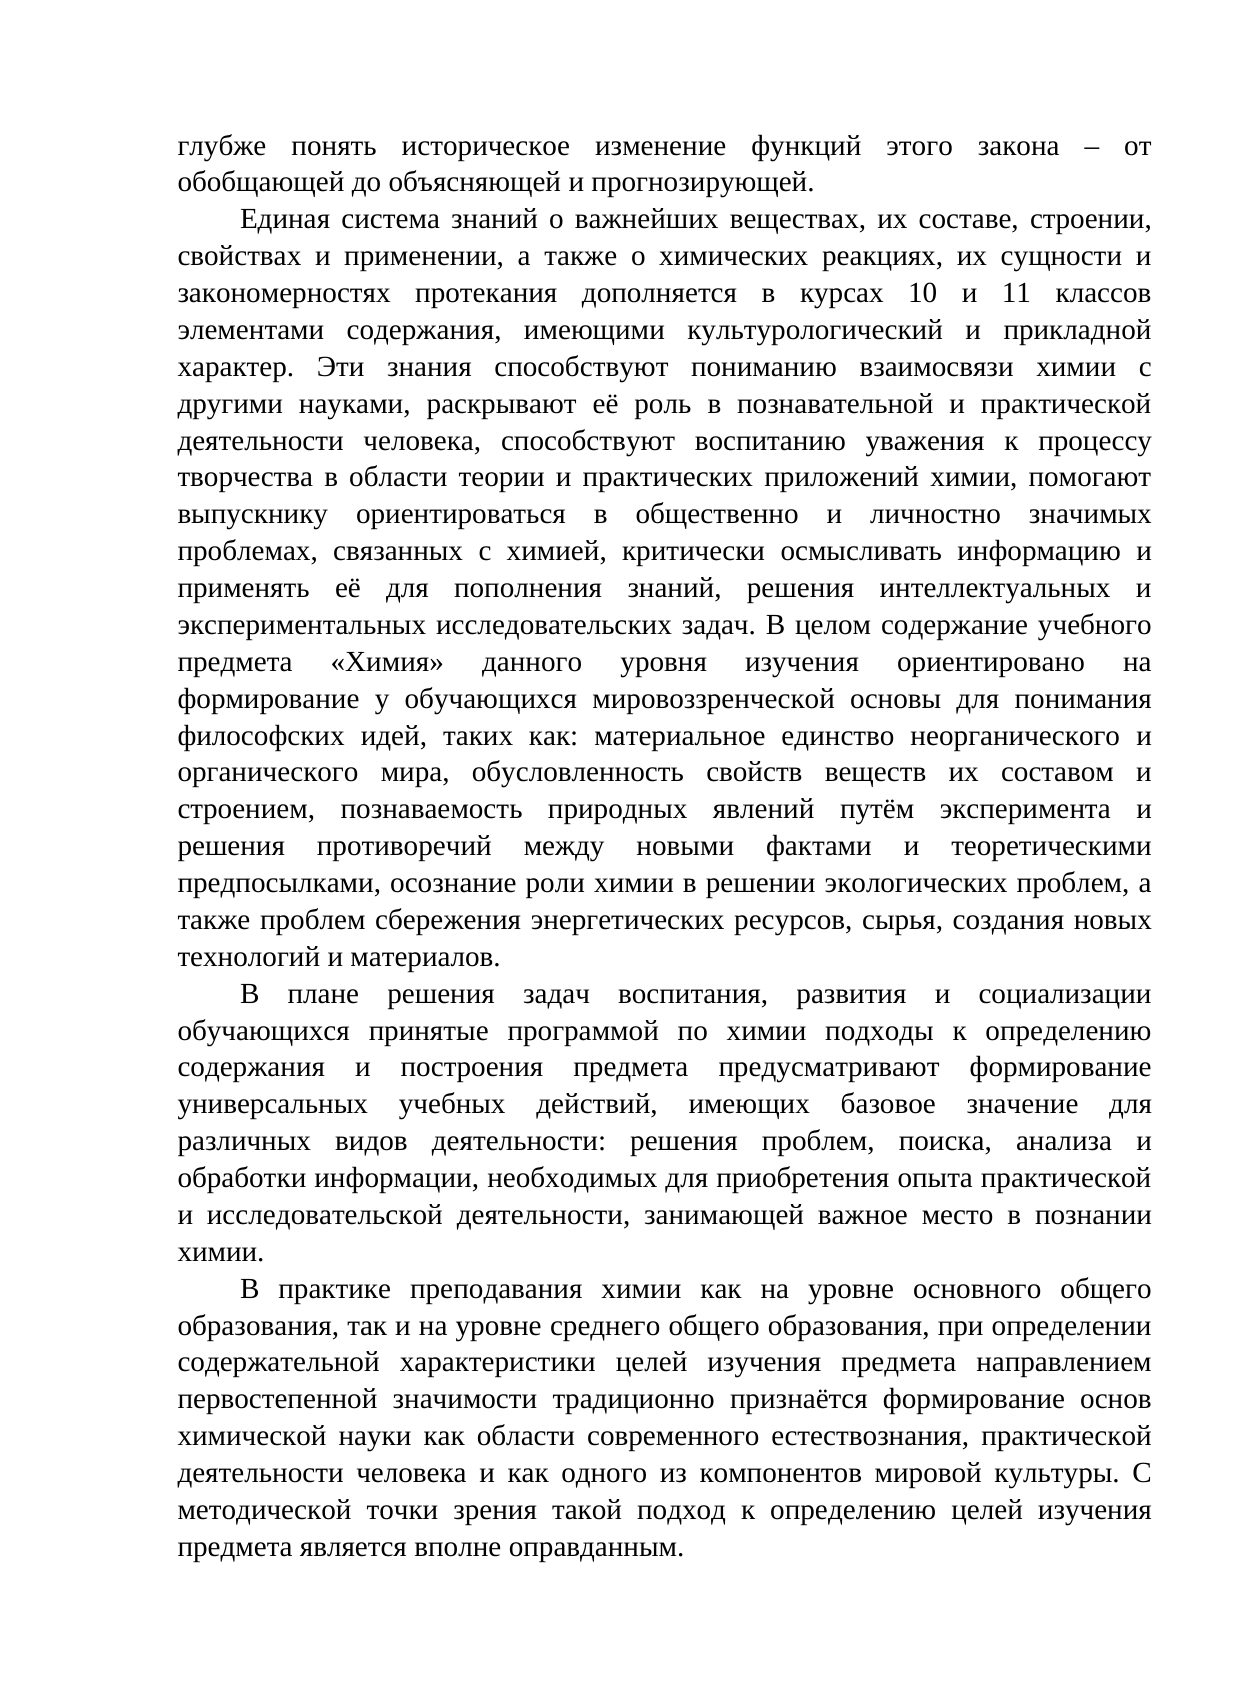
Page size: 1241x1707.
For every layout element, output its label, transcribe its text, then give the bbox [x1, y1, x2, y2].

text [177, 128, 1152, 198]
text В плане решения задач воспитания, развития и социализации обучающихся принятые программой по химии подходы к определению содержания и построения предмета предусматривают формирование универсальных учебных действий, имеющих базовое значение для различных видов деятельности: решения проблем, поиска, анализа и обработки информации, необходимых для приобретения опыта практической и исследовательской деятельности, занимающей важное место в познании химии. [177, 976, 1152, 1267]
text Единая система знаний о важнейших веществах, их составе, строении, свойствах и применении, а также о химических реакциях, их сущности и закономерностях протекания дополняется в курсах 10 и 11 классов элементами содержания, имеющими культурологический и прикладной характер. Эти знания способствуют пониманию взаимосвязи химии с другими науками, раскрывают её роль в познавательной и практической деятельности человека, способствуют воспитанию уважения к процессу творчества в области теории и практических приложений химии, помогают выпускнику ориентироваться в общественно и личностно значимых проблемах, связанных с химией, критически осмысливать информацию и применять её для пополнения знаний, решения интеллектуальных и экспериментальных исследовательских задач. В целом содержание учебного предмета «Химия» данного уровня изучения ориентировано на формирование у обучающихся мировоззренческой основы для понимания философских идей, таких как: материальное единство неорганического и органического мира, обусловленность свойств веществ их составом и строением, познаваемость природных явлений путём эксперимента и решения противоречий между новыми фактами и теоретическими предпосылками, осознание роли химии в решении экологических проблем, а также проблем сбережения энергетических ресурсов, сырья, создания новых технологий и материалов. [177, 201, 1152, 972]
text В практике преподавания химии как на уровне основного общего образования, так и на уровне среднего общего образования, при определении содержательной характеристики целей изучения предмета направлением первостепенной значимости традиционно признаётся формирование основ химической науки как области современного естествознания, практической деятельности человека и как одного из компонентов мировой культуры. С методической точки зрения такой подход к определению целей изучения предмета является вполне оправданным. [177, 1271, 1152, 1562]
